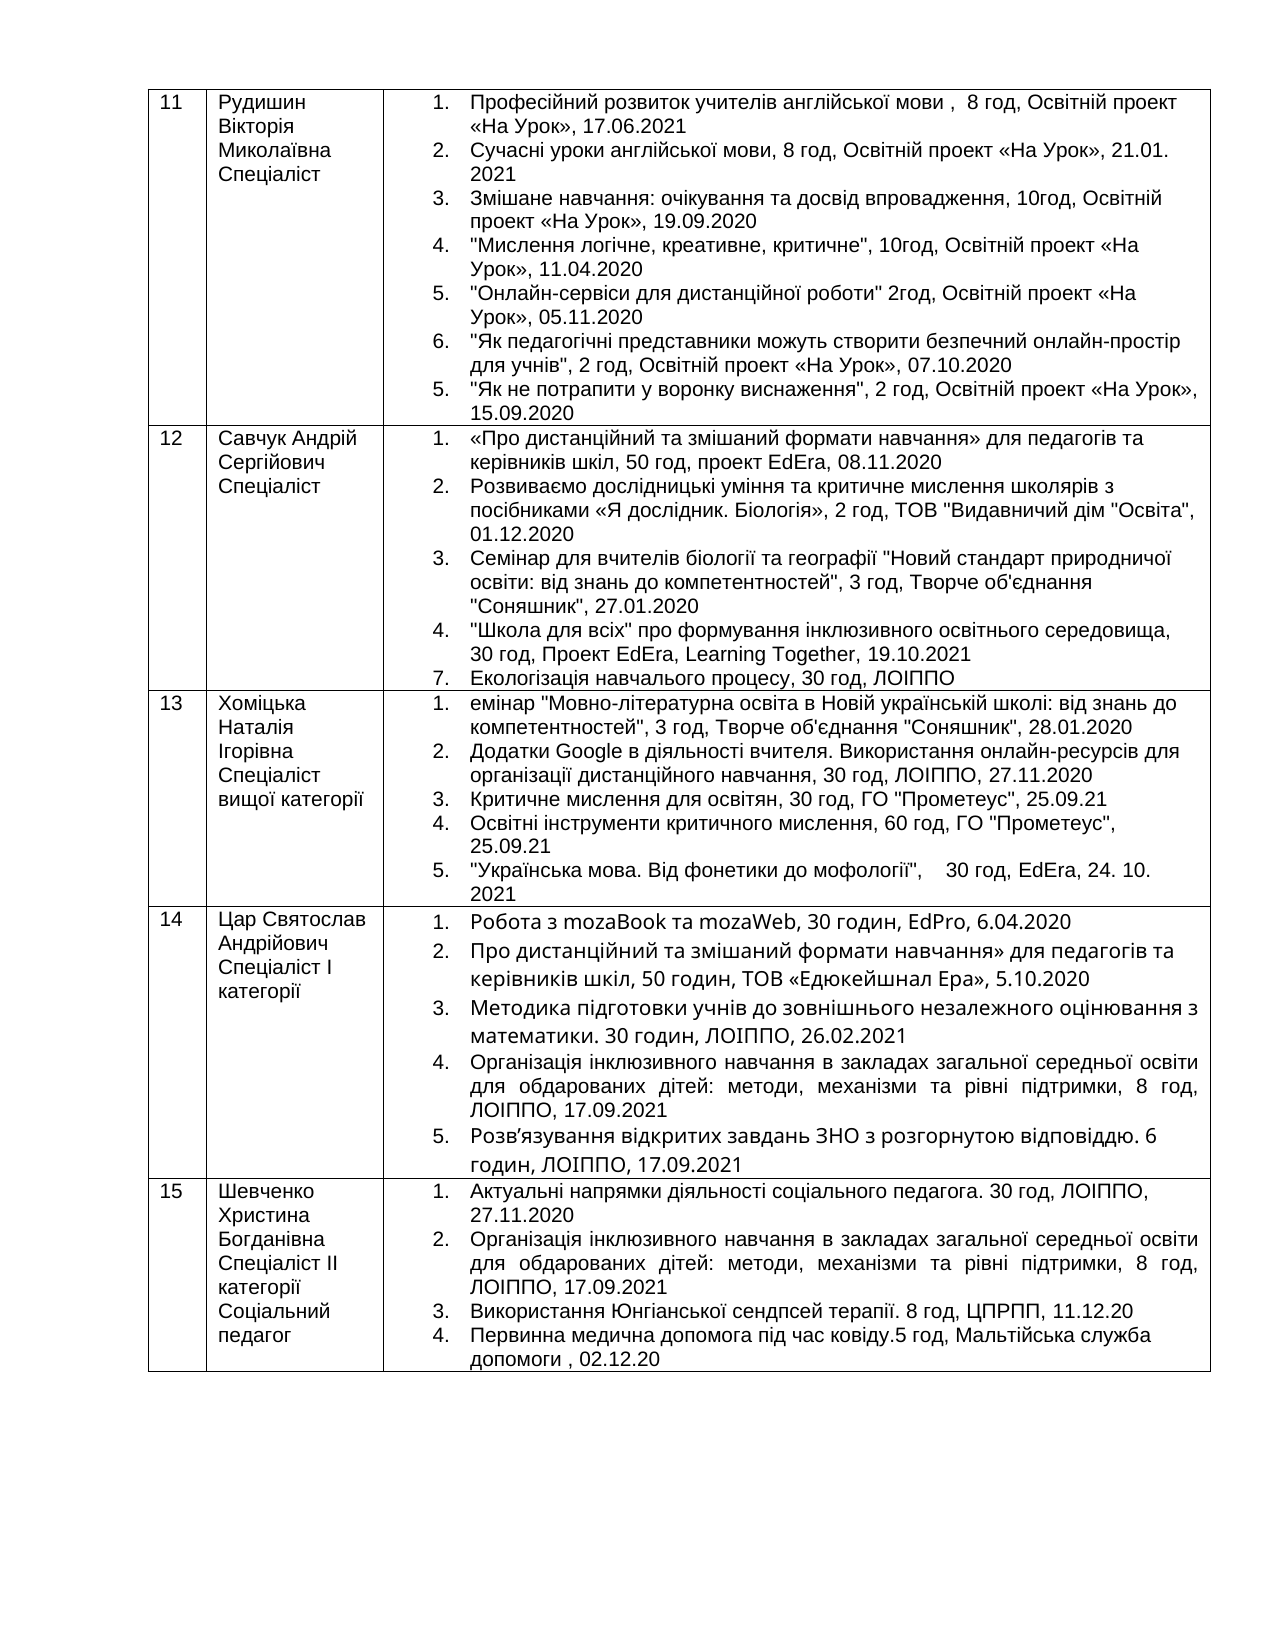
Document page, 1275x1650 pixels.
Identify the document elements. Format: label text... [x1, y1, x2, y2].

table_cell 15 [149, 1179, 206, 1371]
table_cell Професійний розвиток учителів англійської мови , 8 год, Освітній проект «На Урок», 17.06.2021 Сучасні уроки англійської мови, 8 год, Освітній проект «На Урок», 21.01. 2021 Змішане навчання: очікування та досвід впровадження, 10год, Освітній проект «На Урок», 19.09.2020 "Мислення логічне, креативне, критичне", 10год, Освітній проект «На Урок», 11.04.2020 "Онлайн-сервіси для дистанційної роботи" 2год, Освітній проект «На Урок», 05.11.2020 "Як педагогічні представники можуть створити безпечний онлайн-простір для учнів", 2 год, Освітній проект «На Урок», 07.10.2020 "Як не потрапити у воронку виснаження", 2 год, Освітній проект «На Урок», 15.09.2020 [384, 90, 1210, 425]
table_cell Актуальні напрямки діяльності соціального педагога. 30 год, ЛОІППО, 27.11.2020 Організація інклюзивного навчання в закладах загальної середньої освіти для обдарованих дітей: методи, механізми та рівні підтримки, 8 год, ЛОІППО, 17.09.2021 Використання Юнгіанської сендпсей терапії. 8 год, ЦПРПП, 11.12.20 Первинна медична допомога під час ковіду.5 год, Мальтійська служба допомоги , 02.12.20 [384, 1179, 1210, 1371]
table_cell Савчук Андрій Сергійович Спеціаліст [207, 426, 383, 689]
table_cell «Про дистанційний та змішаний формати навчання» для педагогів та керівників шкіл, 50 год, проект EdEra, 08.11.2020 Розвиваємо дослідницькі уміння та критичне мислення школярів з посібниками «Я дослідник. Біологія», 2 год, ТОВ "Видавничий дім "Освіта", 01.12.2020 Семінар для вчителів біології та географії "Новий стандарт природничої освіти: від знань до компетентностей", 3 год, Творче об'єднання "Соняшник", 27.01.2020 "Школа для всіх" про формування інклюзивного освітнього середовища, 30 год, Проект EdEra, Learning Together, 19.10.2021 Екологізація навчалього процесу, 30 год, ЛОІППО [384, 426, 1210, 689]
table_cell 12 [149, 426, 206, 689]
table_cell Рудишин Вікторія Миколаївна Спеціаліст [207, 90, 383, 425]
table_cell Цар Святослав Андрійович Спеціаліст І категорії [207, 907, 383, 1178]
table_cell 11 [149, 90, 206, 425]
table_cell Шевченко Христина Богданівна Спеціаліст ІІ категорії Соціальний педагог [207, 1179, 383, 1371]
table_cell Хоміцька Наталія Ігорівна Спеціаліст вищої категорії [207, 691, 383, 906]
table_cell емінар "Мовно-літературна освіта в Новій українській школі: від знань до компетентностей", 3 год, Творче об'єднання "Соняшник", 28.01.2020 Додатки Google в діяльності вчителя. Використання онлайн-ресурсів для організації дистанційного навчання, 30 год, ЛОІППО, 27.11.2020 Критичне мислення для освітян, 30 год, ГО "Прометеус", 25.09.21 Освітні інструменти критичного мислення, 60 год, ГО "Прометеус", 25.09.21 "Українська мова. Від фонетики до мофології", 30 год, EdEra, 24. 10. 2021 [384, 691, 1210, 906]
table_cell Робота з mozaBook та mozaWeb, 30 годин, EdPrо, 6.04.2020 Про дистанційний та змішаний формати навчання» для педагогів та керівників шкіл, 50 годин, ТОВ «Едюкейшнал Ера», 5.10.2020 Методика підготовки учнів до зовнішнього незалежного оцінювання з математики. 30 годин, ЛОІППО, 26.02.2021 Організація інклюзивного навчання в закладах загальної середньої освіти для обдарованих дітей: методи, механізми та рівні підтримки, 8 год, ЛОІППО, 17.09.2021 Розв’язування відкритих завдань ЗНО з розгорнутою відповіддю. 6 годин, ЛОІППО, 17.09.2021 [384, 907, 1210, 1178]
table_cell 14 [149, 907, 206, 1178]
table_cell 13 [149, 691, 206, 906]
